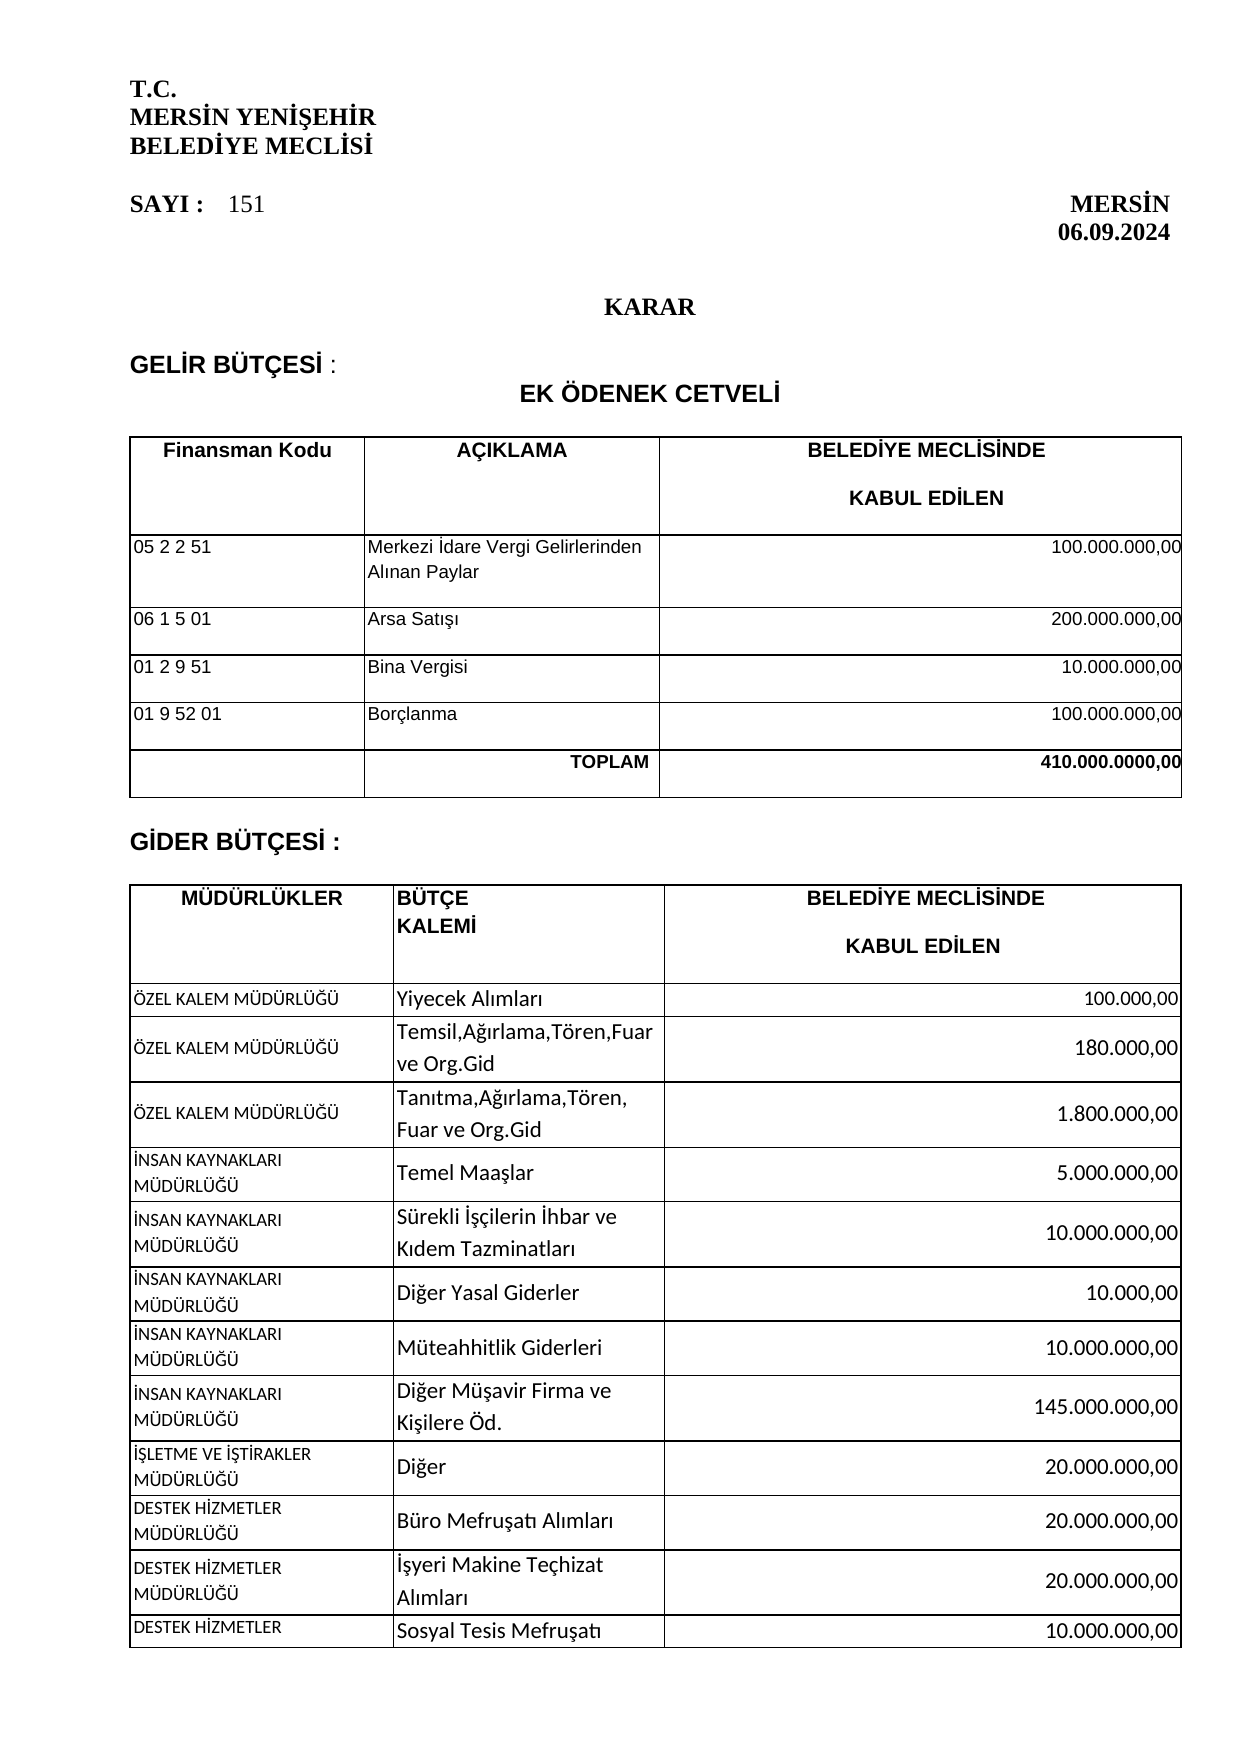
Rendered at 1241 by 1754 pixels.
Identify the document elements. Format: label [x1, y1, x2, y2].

table_cell [118, 251, 1181, 1648]
